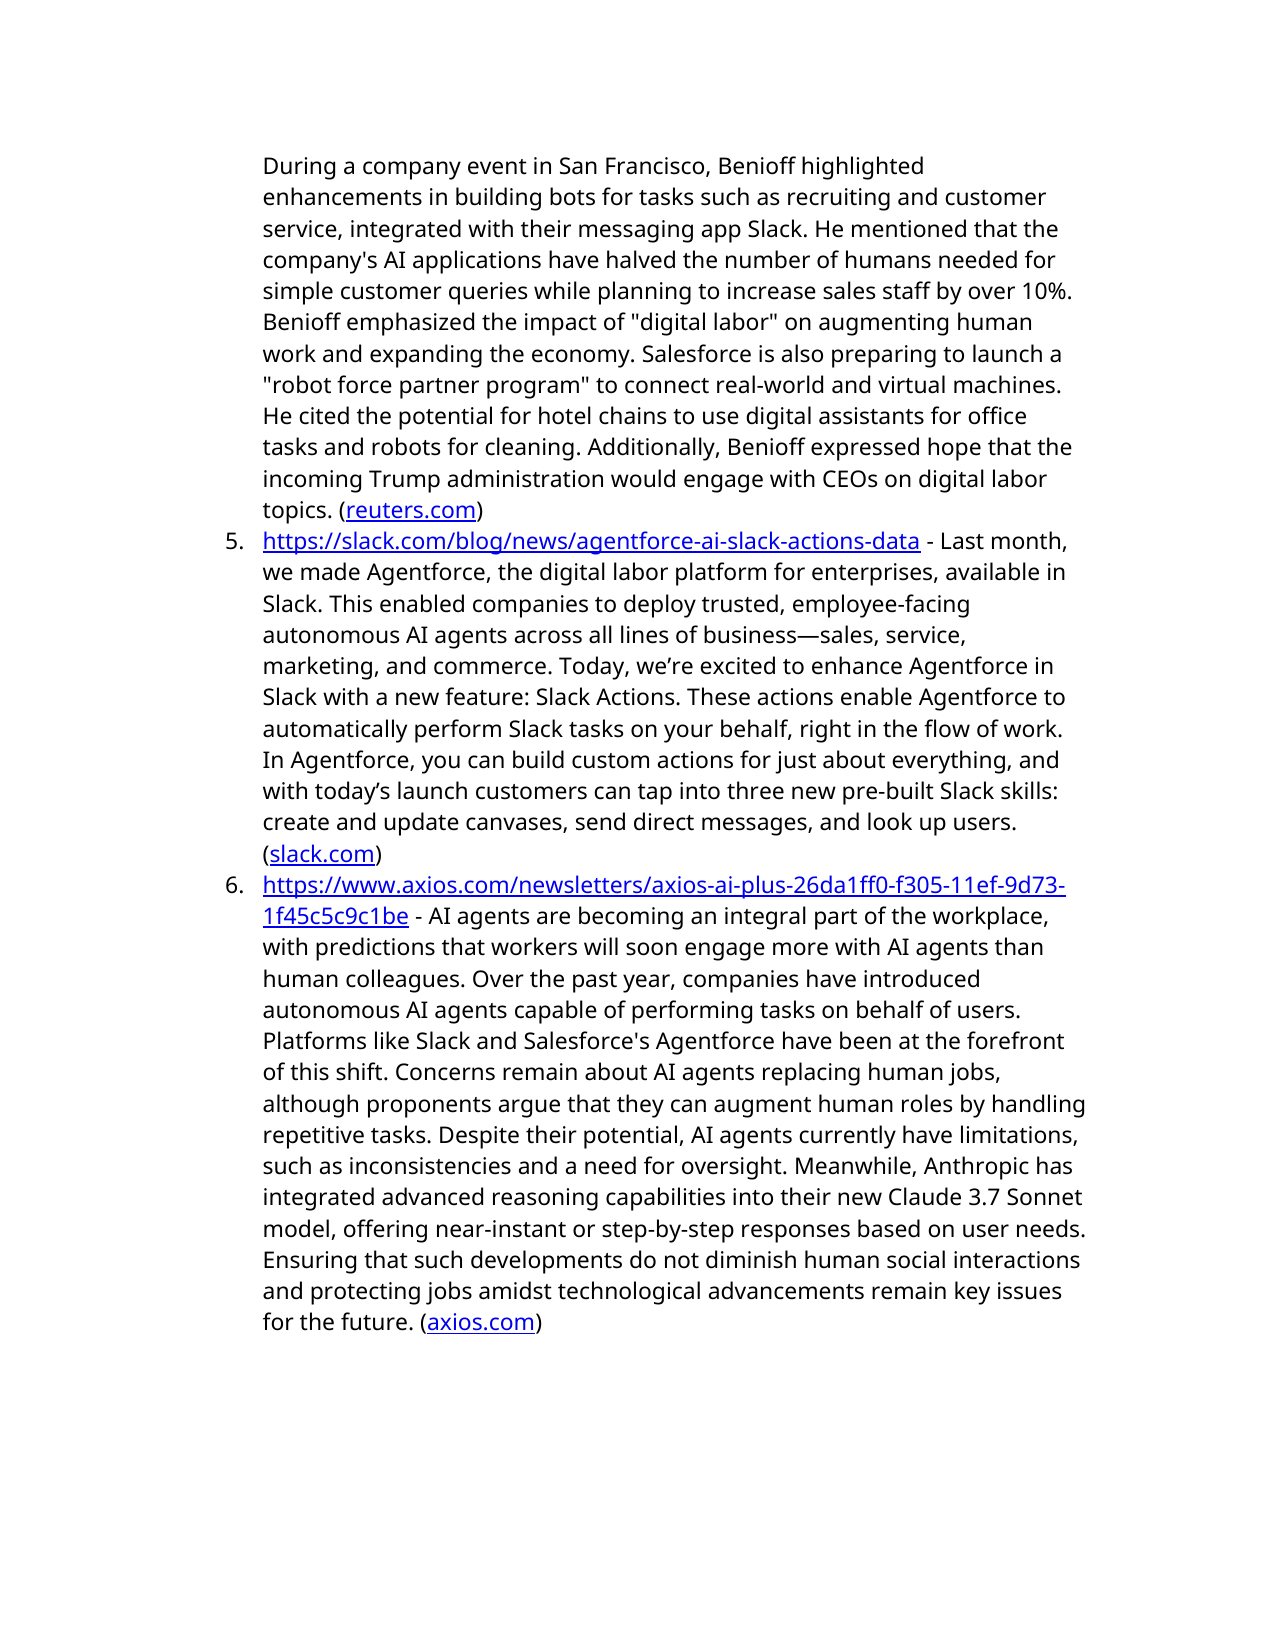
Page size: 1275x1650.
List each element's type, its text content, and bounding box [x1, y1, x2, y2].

list https://slack.com/blog/news/agentforce-ai-slack-actions-data - Last month, we made Agentforce, the digital labor platform for enterprises, available in Slack. This enabled companies to deploy trusted, employee-facing autonomous AI agents across all lines of business—sales, service, marketing, and commerce. Today, we’re excited to enhance Agentforce in Slack with a new feature: Slack Actions. These actions enable Agentforce to automatically perform Slack tasks on your behalf, right in the flow of work. In Agentforce, you can build custom actions for just about everything, and with today’s launch customers can tap into three new pre-built Slack skills: create and update canvases, send direct messages, and look up users. (slack.com) [225, 525, 1087, 869]
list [225, 150, 1087, 525]
list https://www.axios.com/newsletters/axios-ai-plus-26da1ff0-f305-11ef-9d73-1f45c5c9c1be - AI agents are becoming an integral part of the workplace, with predictions that workers will soon engage more with AI agents than human colleagues. Over the past year, companies have introduced autonomous AI agents capable of performing tasks on behalf of users. Platforms like Slack and Salesforce's Agentforce have been at the forefront of this shift. Concerns remain about AI agents replacing human jobs, although proponents argue that they can augment human roles by handling repetitive tasks. Despite their potential, AI agents currently have limitations, such as inconsistencies and a need for oversight. Meanwhile, Anthropic has integrated advanced reasoning capabilities into their new Claude 3.7 Sonnet model, offering near-instant or step-by-step responses based on user needs. Ensuring that such developments do not diminish human social interactions and protecting jobs amidst technological advancements remain key issues for the future. (axios.com) [225, 869, 1087, 1337]
